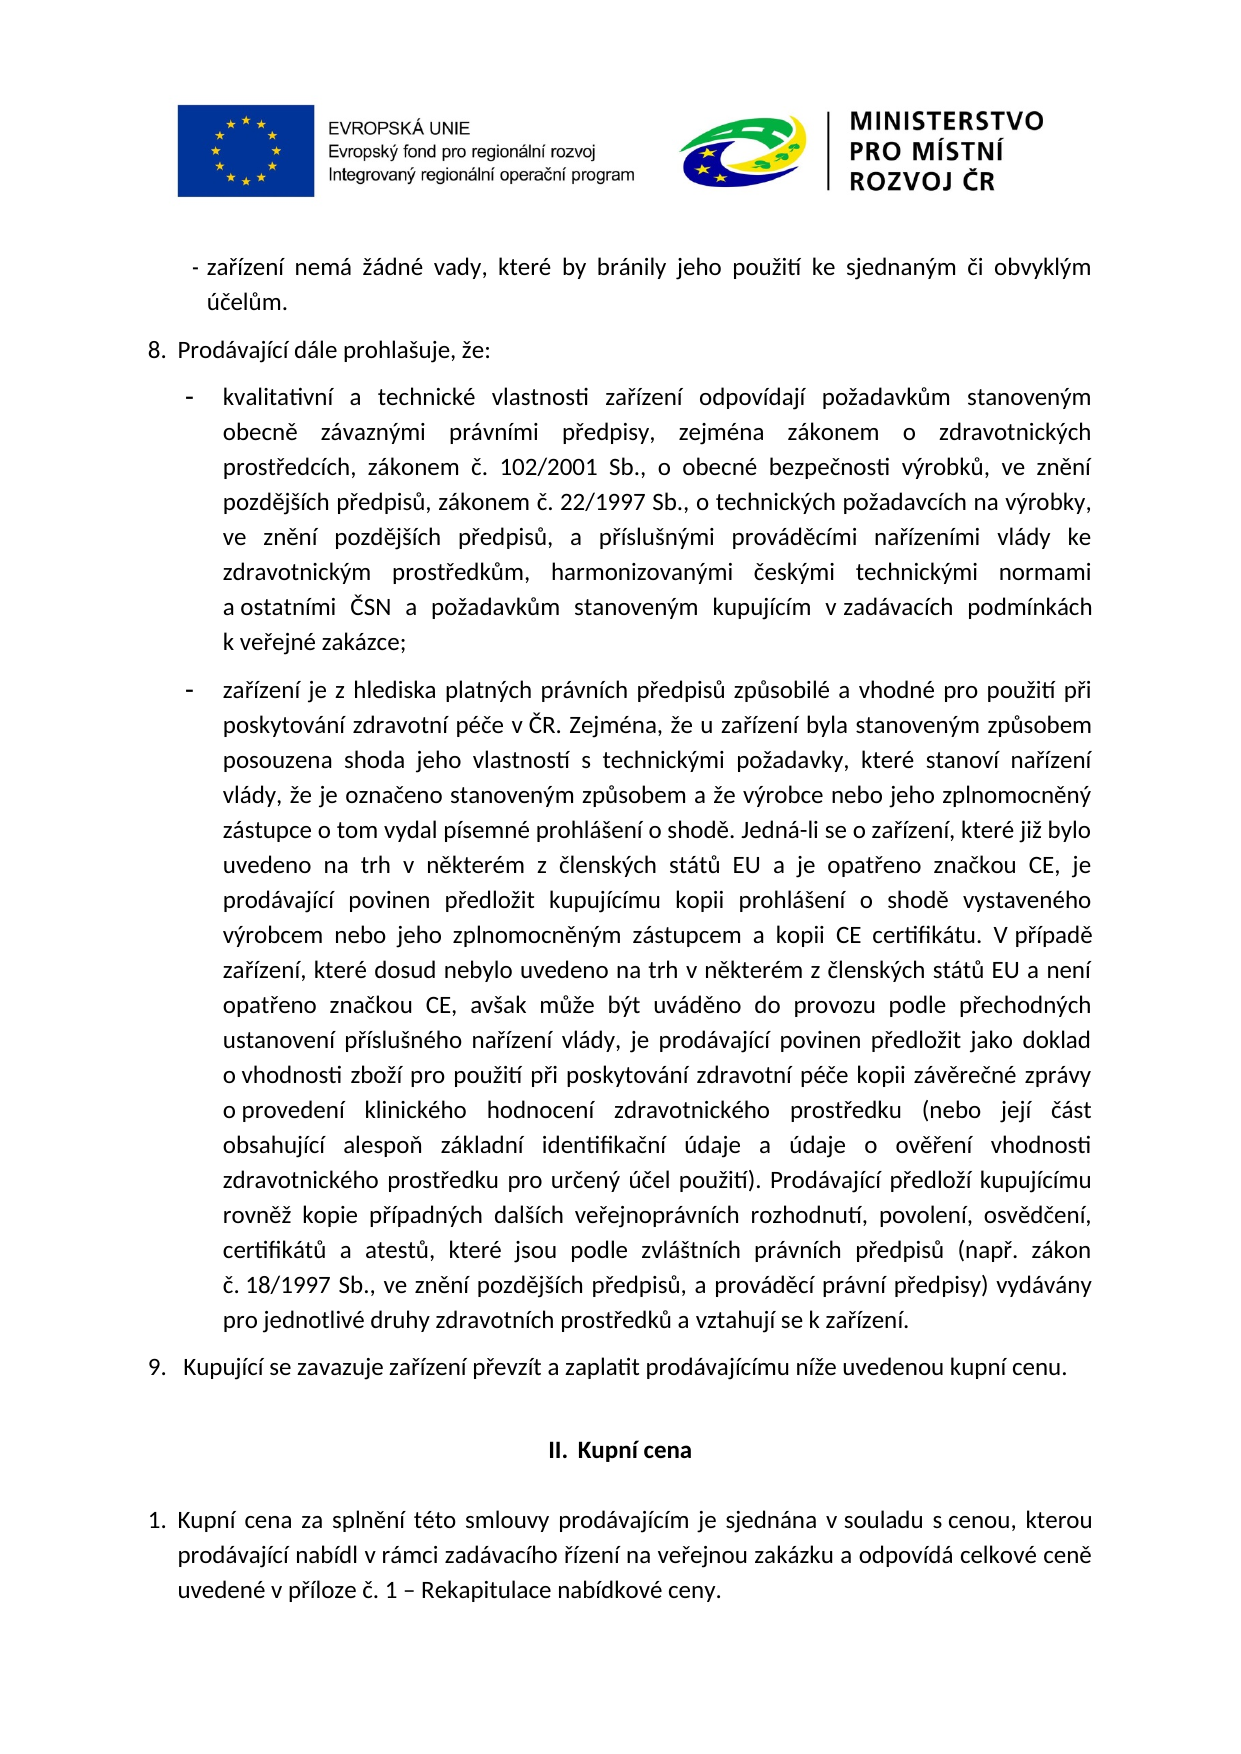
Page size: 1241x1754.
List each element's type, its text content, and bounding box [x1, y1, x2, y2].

picture [147, 73, 1073, 227]
list kvalitativní a technické vlastnosti zařízení odpovídají požadavkům stanoveným obecně závaznými právními předpisy, zejména zákonem o zdravotnických prostředcích, zákonem č. 102/2001 Sb., o obecné bezpečnosti výrobků, ve znění pozdějších předpisů, zákonem č. 22/1997 Sb., o technických požadavcích na výrobky, ve znění pozdějších předpisů, a příslušnými prováděcími nařízeními vlády ke zdravotnickým prostředkům, harmonizovanými českými technickými normami a ostatními ČSN a požadavkům stanoveným kupujícím v zadávacích podmínkách k veřejné zakázce; [185, 382, 1093, 657]
list zařízení nemá žádné vady, které by bránily jeho použití ke sjednaným či obvyklým účelům. [192, 252, 1093, 317]
list Kupní cena za splnění této smlouvy prodávajícím je sjednána v souladu s cenou, kterou prodávající nabídl v rámci zadávacího řízení na veřejnou zakázku a odpovídá celkové ceně uvedené v příloze č. 1 – Rekapitulace nabídkové ceny. [148, 1504, 1093, 1604]
list Kupující se zavazuje zařízení převzít a zaplatit prodávajícímu níže uvedenou kupní cenu. [148, 1352, 1093, 1382]
list Prodávající dále prohlašuje, že: [148, 334, 1093, 364]
list zařízení je z hlediska platných právních předpisů způsobilé a vhodné pro použití při poskytování zdravotní péče v ČR. Zejména, že u zařízení byla stanoveným způsobem posouzena shoda jeho vlastností s technickými požadavky, které stanoví nařízení vlády, že je označeno stanoveným způsobem a že výrobce nebo jeho zplnomocněný zástupce o tom vydal písemné prohlášení o shodě. Jedná-li se o zařízení, které již bylo uvedeno na trh v některém z členských států EU a je opatřeno značkou CE, je prodávající povinen předložit kupujícímu kopii prohlášení o shodě vystaveného výrobcem nebo jeho zplnomocněným zástupcem a kopii CE certifikátu. V případě zařízení, které dosud nebylo uvedeno na trh v některém z členských států EU a není opatřeno značkou CE, avšak může být uváděno do provozu podle přechodných ustanovení příslušného nařízení vlády, je prodávající povinen předložit jako doklad o vhodnosti zboží pro použití při poskytování zdravotní péče kopii závěrečné zprávy o provedení klinického hodnocení zdravotnického prostředku (nebo její část obsahující alespoň základní identifikační údaje a údaje o ověření vhodnosti zdravotnického prostředku pro určený účel použití). Prodávající předloží kupujícímu rovněž kopie případných dalších veřejnoprávních rozhodnutí, povolení, osvědčení, certifikátů a atestů, které jsou podle zvláštních právních předpisů (např. zákon č. 18/1997 Sb., ve znění pozdějších předpisů, a prováděcí právní předpisy) vydávány pro jednotlivé druhy zdravotních prostředků a vztahují se k zařízení. [185, 674, 1093, 1334]
list Kupní cena [148, 1434, 1093, 1464]
